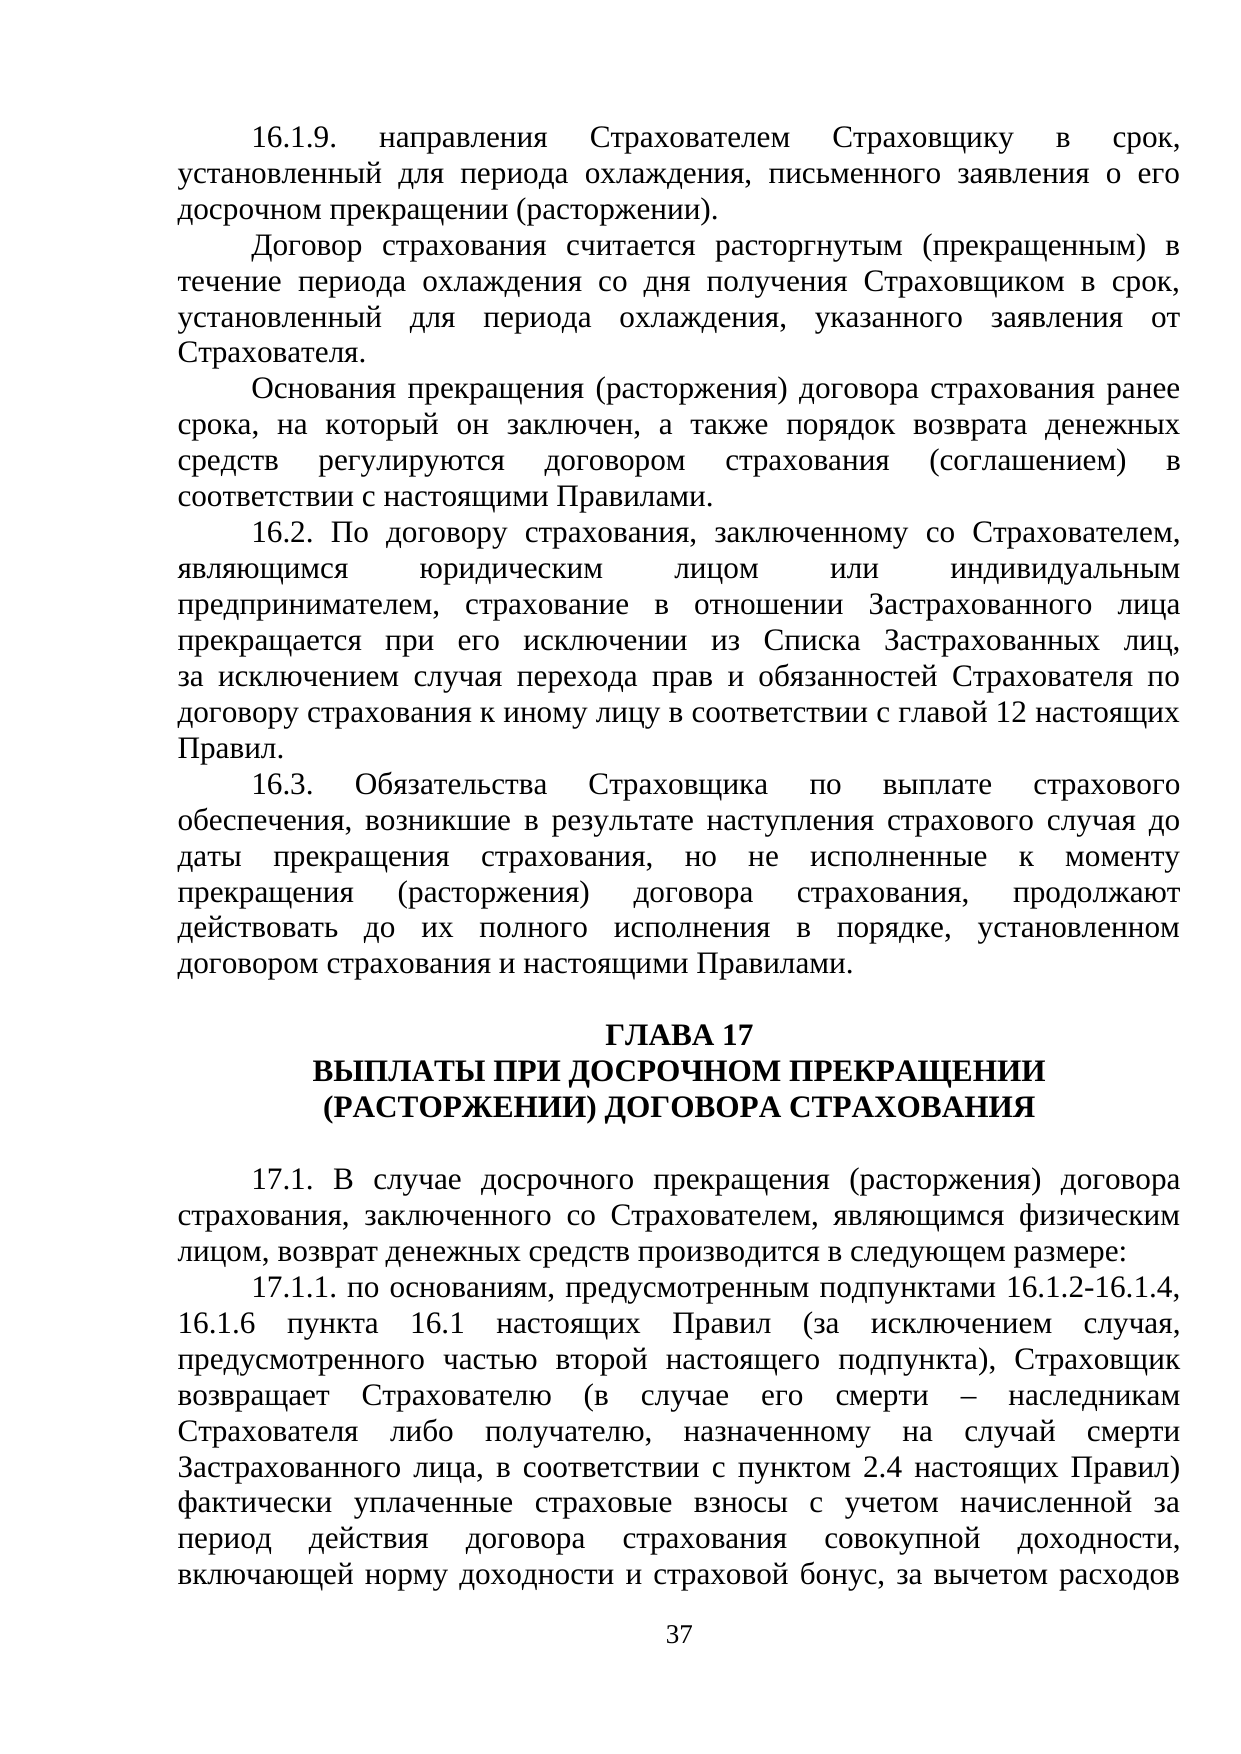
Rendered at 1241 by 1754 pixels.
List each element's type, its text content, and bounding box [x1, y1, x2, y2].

text ГЛАВА 17 [177, 1017, 1181, 1052]
text Договор страхования считается расторгнутым (прекращенным) в течение периода охлаждения со дня получения Страховщиком в срок, установленный для периода охлаждения, указанного заявления от Страхователя. [177, 226, 1181, 370]
text 16.1.9. направления Страхователем Страховщику в срок, установленный для периода охлаждения, письменного заявления о его досрочном прекращении (расторжении). [177, 118, 1181, 226]
text ВЫПЛАТЫ ПРИ ДОСРОЧНОМ ПРЕКРАЩЕНИИ (РАСТОРЖЕНИИ) ДОГОВОРА СТРАХОВАНИЯ [177, 1052, 1181, 1124]
text 16.2. По договору страхования, заключенному со Страхователем, являющимся юридическим лицом или индивидуальным предпринимателем, страхование в отношении Застрахованного лица прекращается при его исключении из Списка Застрахованных лиц, за исключением случая перехода прав и обязанностей Страхователя по договору страхования к иному лицу в соответствии с главой 12 настоящих Правил. [177, 513, 1181, 765]
text 17.1. В случае досрочного прекращения (расторжения) договора страхования, заключенного со Страхователем, являющимся физическим лицом, возврат денежных средств производится в следующем размере: [177, 1160, 1181, 1268]
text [177, 1268, 1181, 1592]
text 16.3. Обязательства Страховщика по выплате страхового обеспечения, возникшие в результате наступления страхового случая до даты прекращения страхования, но не исполненные к моменту прекращения (расторжения) договора страхования, продолжают действовать до их полного исполнения в порядке, установленном договором страхования и настоящими Правилами. [177, 765, 1181, 981]
text Основания прекращения (расторжения) договора страхования ранее срока, на который он заключен, а также порядок возврата денежных средств регулируются договором страхования (соглашением) в соответствии с настоящими Правилами. [177, 370, 1181, 513]
